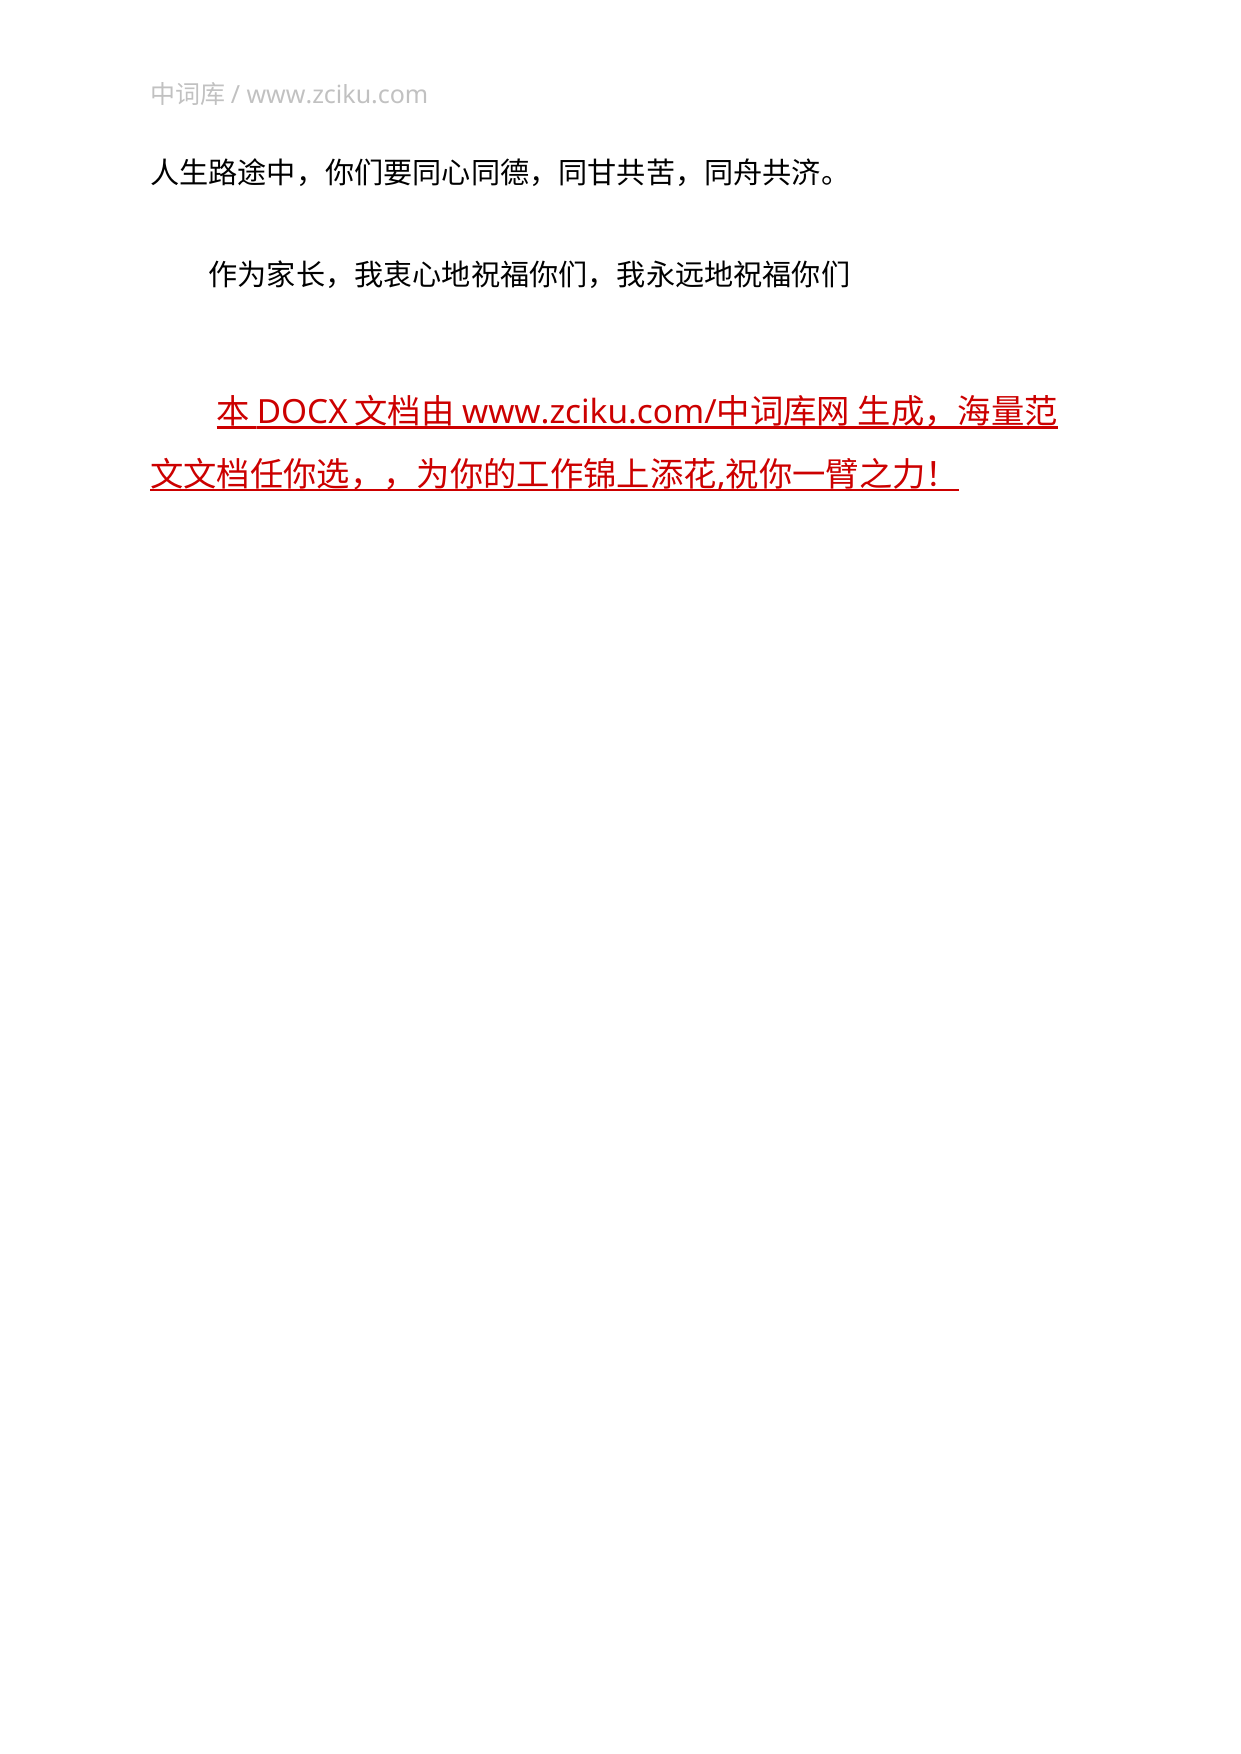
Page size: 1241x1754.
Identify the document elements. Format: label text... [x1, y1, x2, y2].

text 本DOCX文档由 www.zciku.com/中词库网 生成，海量范文文档任你选，，为你的工作锦上添花,祝你一臂之力！ [150, 385, 1090, 496]
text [150, 150, 1090, 192]
text 作为家长，我衷心地祝福你们，我永远地祝福你们 [150, 252, 1090, 294]
